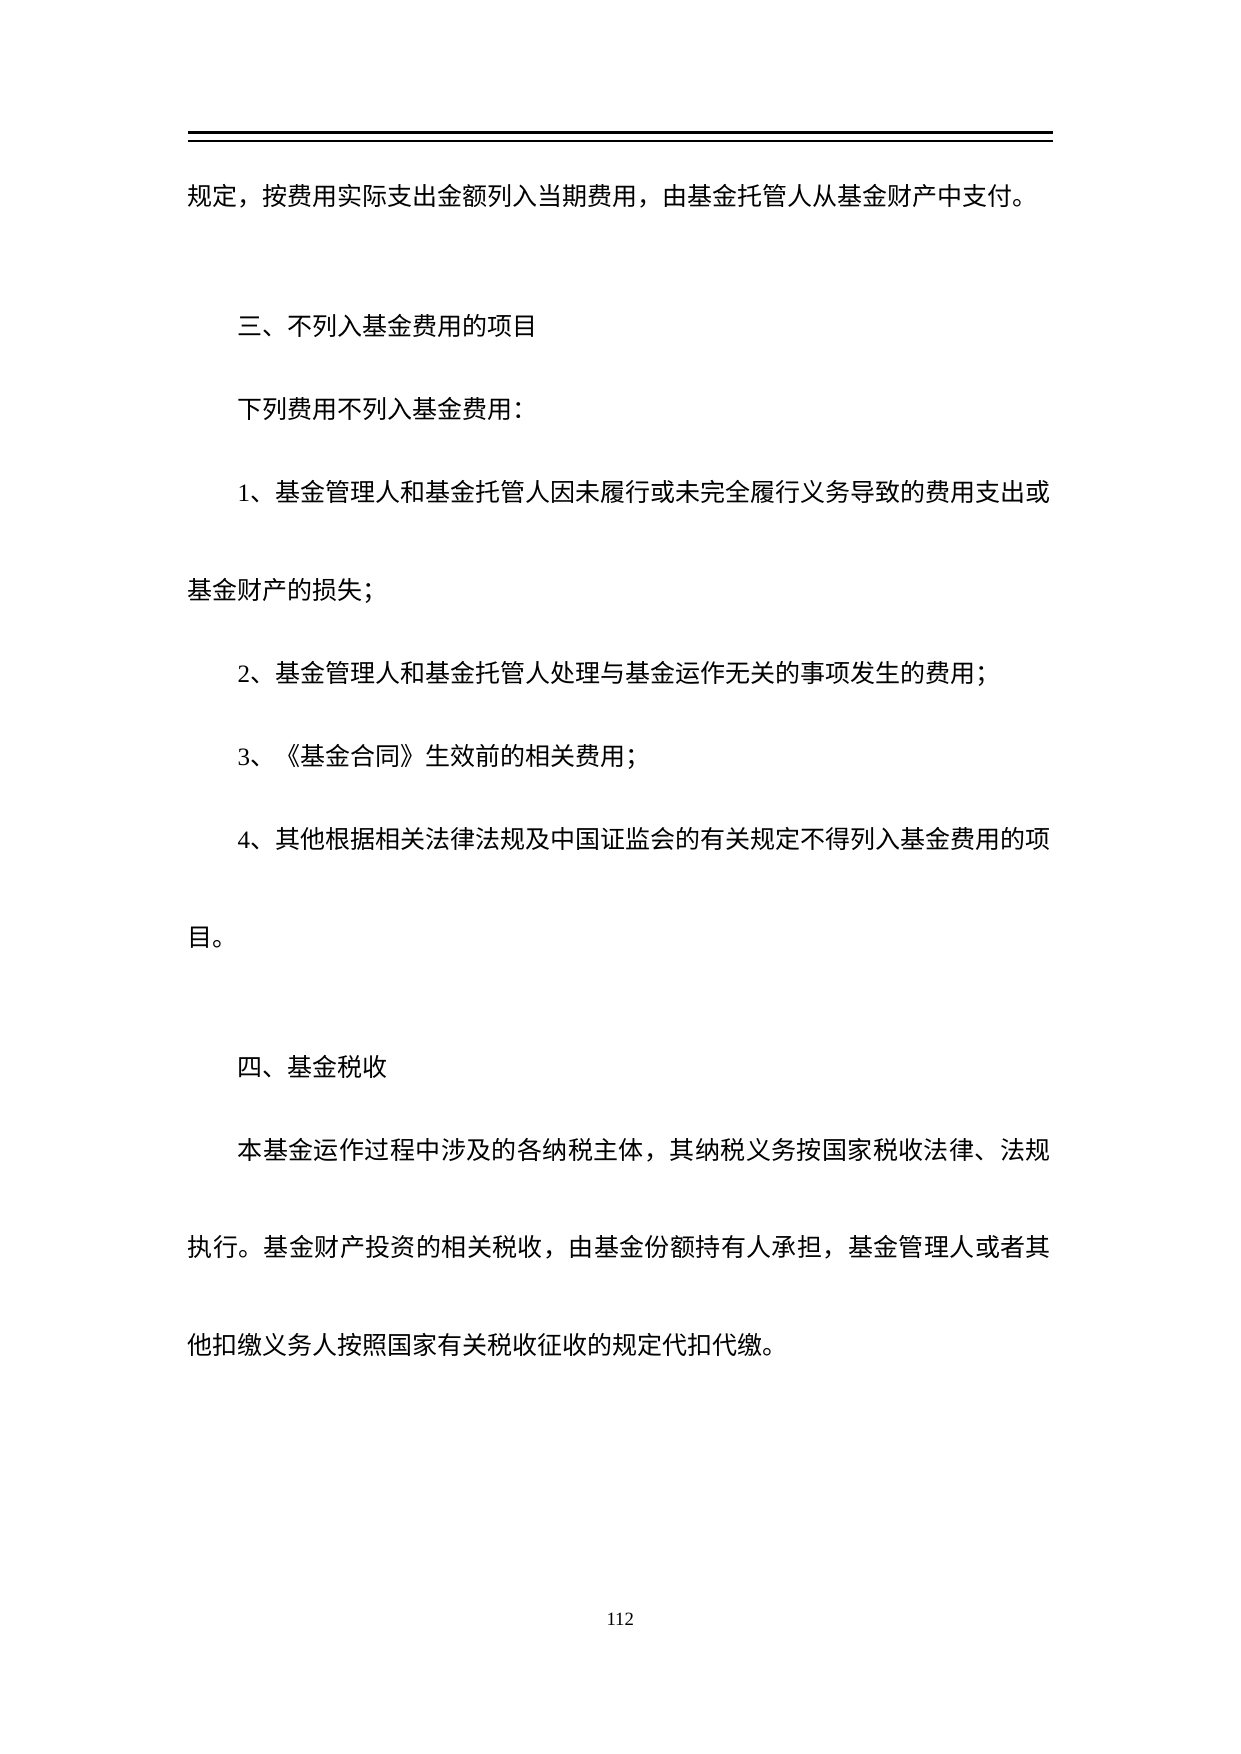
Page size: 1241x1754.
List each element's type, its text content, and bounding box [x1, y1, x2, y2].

text 三、不列入基金费用的项目 [187, 292, 1053, 357]
text 3、《基金合同》生效前的相关费用； [187, 722, 1053, 787]
text 本基金运作过程中涉及的各纳税主体，其纳税义务按国家税收法律、法规执行。基金财产投资的相关税收，由基金份额持有人承担，基金管理人或者其他扣缴义务人按照国家有关税收征收的规定代扣代缴。 [187, 1116, 1053, 1376]
text 四、基金税收 [187, 1033, 1053, 1098]
text 4、其他根据相关法律法规及中国证监会的有关规定不得列入基金费用的项目。 [187, 805, 1053, 968]
text 下列费用不列入基金费用： [187, 375, 1053, 440]
text 2、基金管理人和基金托管人处理与基金运作无关的事项发生的费用； [187, 639, 1053, 704]
text 1、基金管理人和基金托管人因未履行或未完全履行义务导致的费用支出或基金财产的损失； [187, 458, 1053, 621]
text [187, 162, 1053, 227]
